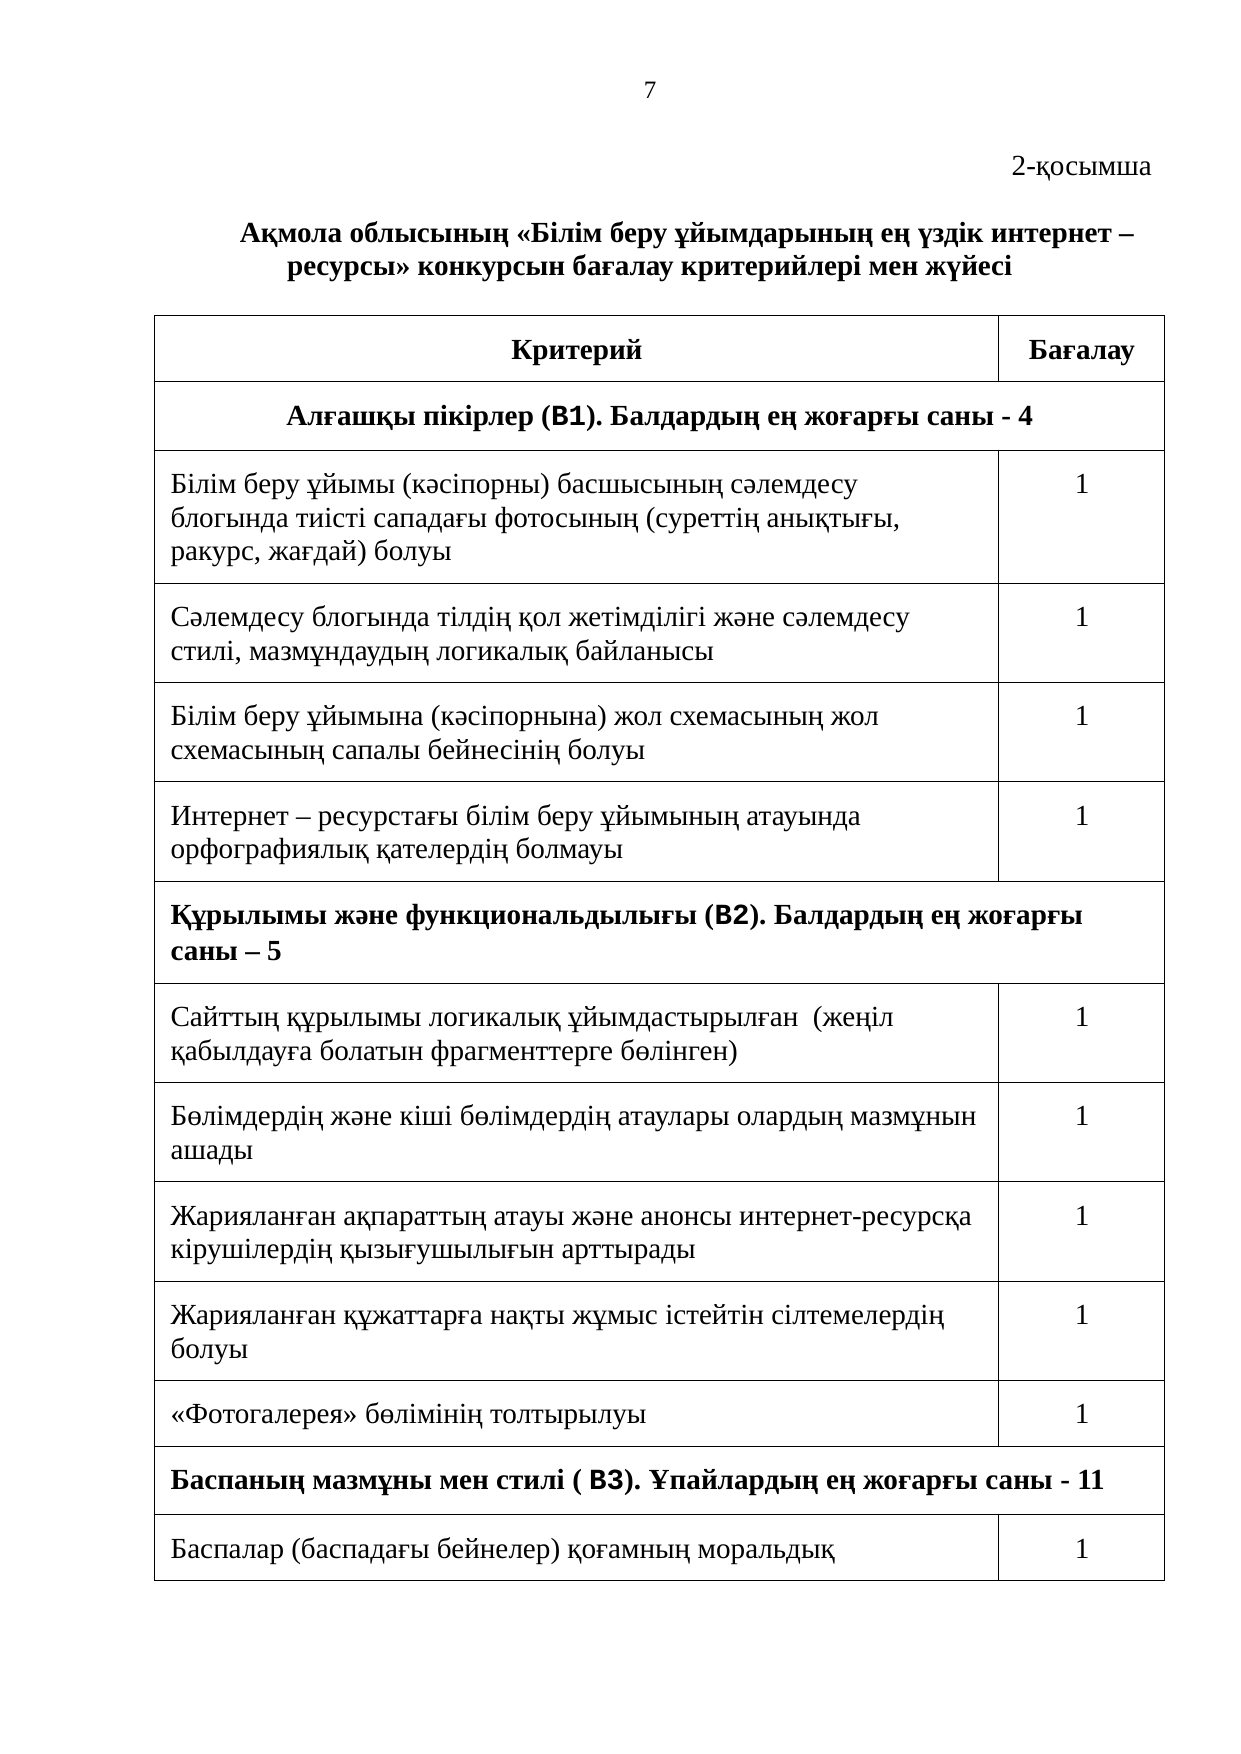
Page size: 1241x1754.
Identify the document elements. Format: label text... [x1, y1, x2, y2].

table_cell Жарияланған ақпараттың атауы және анонсы интернет-ресурсқа кірушілердің қызығушылығын арттырады [155, 1182, 998, 1281]
table_cell Құрылымы және функциональдылығы (B2). Балдардың ең жоғарғы саны – 5 [155, 882, 1164, 982]
table_cell 1 [999, 782, 1164, 881]
table_header Бағалау [999, 316, 1164, 381]
table_cell 1 [999, 1182, 1164, 1281]
table_cell Сайттың құрылымы логикалық ұйымдастырылған (жеңіл қабылдауға болатын фрагменттерге бөлінген) [155, 984, 998, 1082]
table_cell «Фотогалерея» бөлімінің толтырылуы [155, 1381, 998, 1446]
table_cell Жарияланған құжаттарға нақты жұмыс істейтін сілтемелердің болуы [155, 1282, 998, 1380]
table_cell Бөлімдердің және кіші бөлімдердің атаулары олардың мазмұнын ашады [155, 1083, 998, 1181]
table_cell 1 [999, 1282, 1164, 1380]
table_cell 1 [999, 1515, 1164, 1580]
table_cell Алғашқы пікірлер (B1). Балдардың ең жоғарғы саны - 4 [155, 382, 1164, 449]
text 2-қосымша [148, 148, 1152, 181]
text Ақмола облысының «Білім беру ұйымдарының ең үздік интернет – ресурсы» конкурсын бағалау критерийлері мен жүйесі [148, 215, 1152, 282]
table_cell Білім беру ұйымына (кәсіпорнына) жол схемасының жол схемасының сапалы бейнесінің болуы [155, 683, 998, 781]
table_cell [155, 1515, 998, 1580]
table_cell Баспаның мазмұны мен стилі ( B3). Ұпайлардың ең жоғарғы саны - 11 [155, 1447, 1164, 1514]
table_cell Сәлемдесу блогында тілдің қол жетімділігі және сәлемдесу стилі, мазмұндаудың логикалық байланысы [155, 584, 998, 682]
table_cell Білім беру ұйымы (кәсіпорны) басшысының сәлемдесу блогында тиісті сападағы фотосының (суреттің анықтығы, ракурс, жағдай) болуы [155, 451, 998, 582]
table_cell 1 [999, 584, 1164, 682]
table_cell 1 [999, 984, 1164, 1082]
table_cell 1 [999, 1381, 1164, 1446]
table_cell Интернет – ресурстағы білім беру ұйымының атауында орфографиялық қателердің болмауы [155, 782, 998, 881]
table_header Критерий [155, 316, 998, 381]
table_cell 1 [999, 1083, 1164, 1181]
table_cell 1 [999, 451, 1164, 582]
table_cell 1 [999, 683, 1164, 781]
